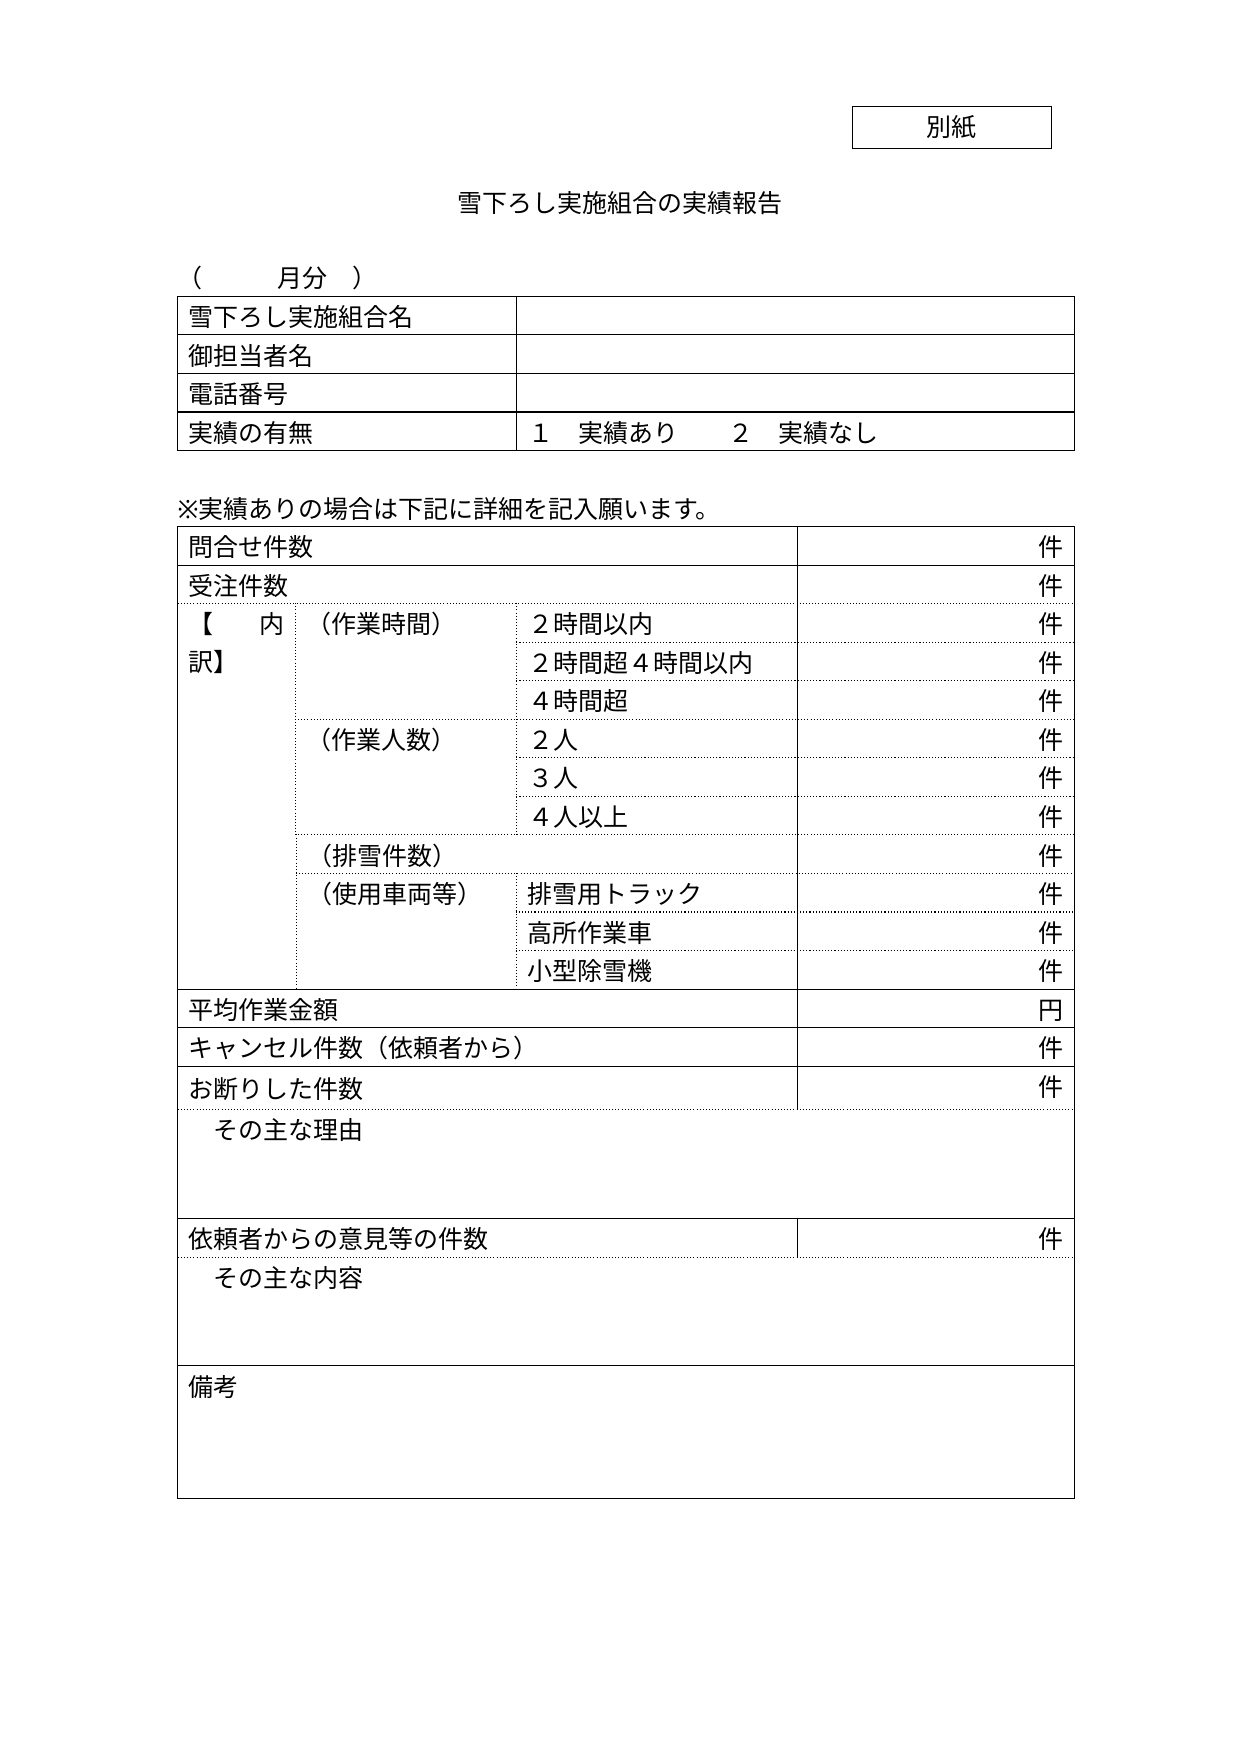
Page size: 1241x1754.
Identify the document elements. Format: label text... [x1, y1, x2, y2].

table_header [517, 297, 1074, 334]
table_cell （作業時間） [295, 603, 517, 719]
table_cell お断りした件数 [178, 1067, 797, 1109]
table_cell 受注件数 [178, 566, 797, 603]
table_cell ３人 [517, 757, 797, 796]
table_cell 【内訳】 [178, 603, 295, 834]
table_header 問合せ件数 [178, 527, 797, 564]
table_cell 小型除雪機 [516, 950, 797, 988]
table_cell （使用車両等） [296, 873, 516, 988]
table_header 件 [798, 527, 1074, 564]
table_cell 件 [798, 950, 1074, 988]
text （ 月分 ） [177, 258, 1063, 296]
table_cell 平均作業金額 [178, 990, 797, 1027]
table_cell ４時間超 [517, 680, 797, 719]
text ※実績ありの場合は下記に詳細を記入願います。 [177, 488, 1063, 526]
table_cell 円 [798, 990, 1074, 1027]
table_cell 件 [798, 911, 1074, 950]
table_cell 依頼者からの意見等の件数 [178, 1219, 797, 1257]
table_cell 件 [798, 680, 1074, 719]
table_cell [178, 834, 296, 988]
table_cell 件 [798, 1219, 1074, 1257]
table_cell 件 [798, 603, 1074, 642]
table_cell （作業人数） [295, 719, 517, 834]
table_cell （排雪件数） [296, 834, 797, 873]
table_cell ２時間以内 [517, 603, 797, 642]
table_cell ２時間超４時間以内 [517, 642, 797, 680]
table_cell ４人以上 [517, 796, 797, 834]
table_cell 高所作業車 [516, 911, 797, 950]
table_cell 電話番号 [178, 374, 516, 411]
table_cell １ 実績あり ２ 実績なし [517, 413, 1074, 450]
table_cell 備考 [178, 1366, 1074, 1498]
text 雪下ろし実施組合の実績報告 [177, 183, 1063, 221]
table_header 雪下ろし実施組合名 [178, 297, 516, 334]
table_cell 御担当者名 [178, 335, 516, 373]
table_cell 件 [798, 796, 1074, 834]
table_cell 件 [798, 719, 1074, 757]
table_cell キャンセル件数（依頼者から） [178, 1028, 797, 1066]
table_cell 件 [798, 1028, 1074, 1066]
table_cell その主な内容 [178, 1257, 1074, 1365]
table_cell その主な理由 [178, 1109, 1074, 1218]
table_cell 件 [798, 757, 1074, 796]
table_cell ２人 [517, 719, 797, 757]
table_cell 件 [798, 873, 1074, 911]
table_cell 排雪用トラック [516, 873, 797, 911]
table_cell 件 [798, 642, 1074, 680]
table_cell 件 [798, 834, 1074, 873]
table_cell [517, 335, 1074, 373]
table_cell [517, 374, 1074, 411]
table_cell 件 [798, 566, 1074, 603]
table_cell 件 [798, 1067, 1074, 1109]
table_cell 実績の有無 [178, 413, 516, 450]
